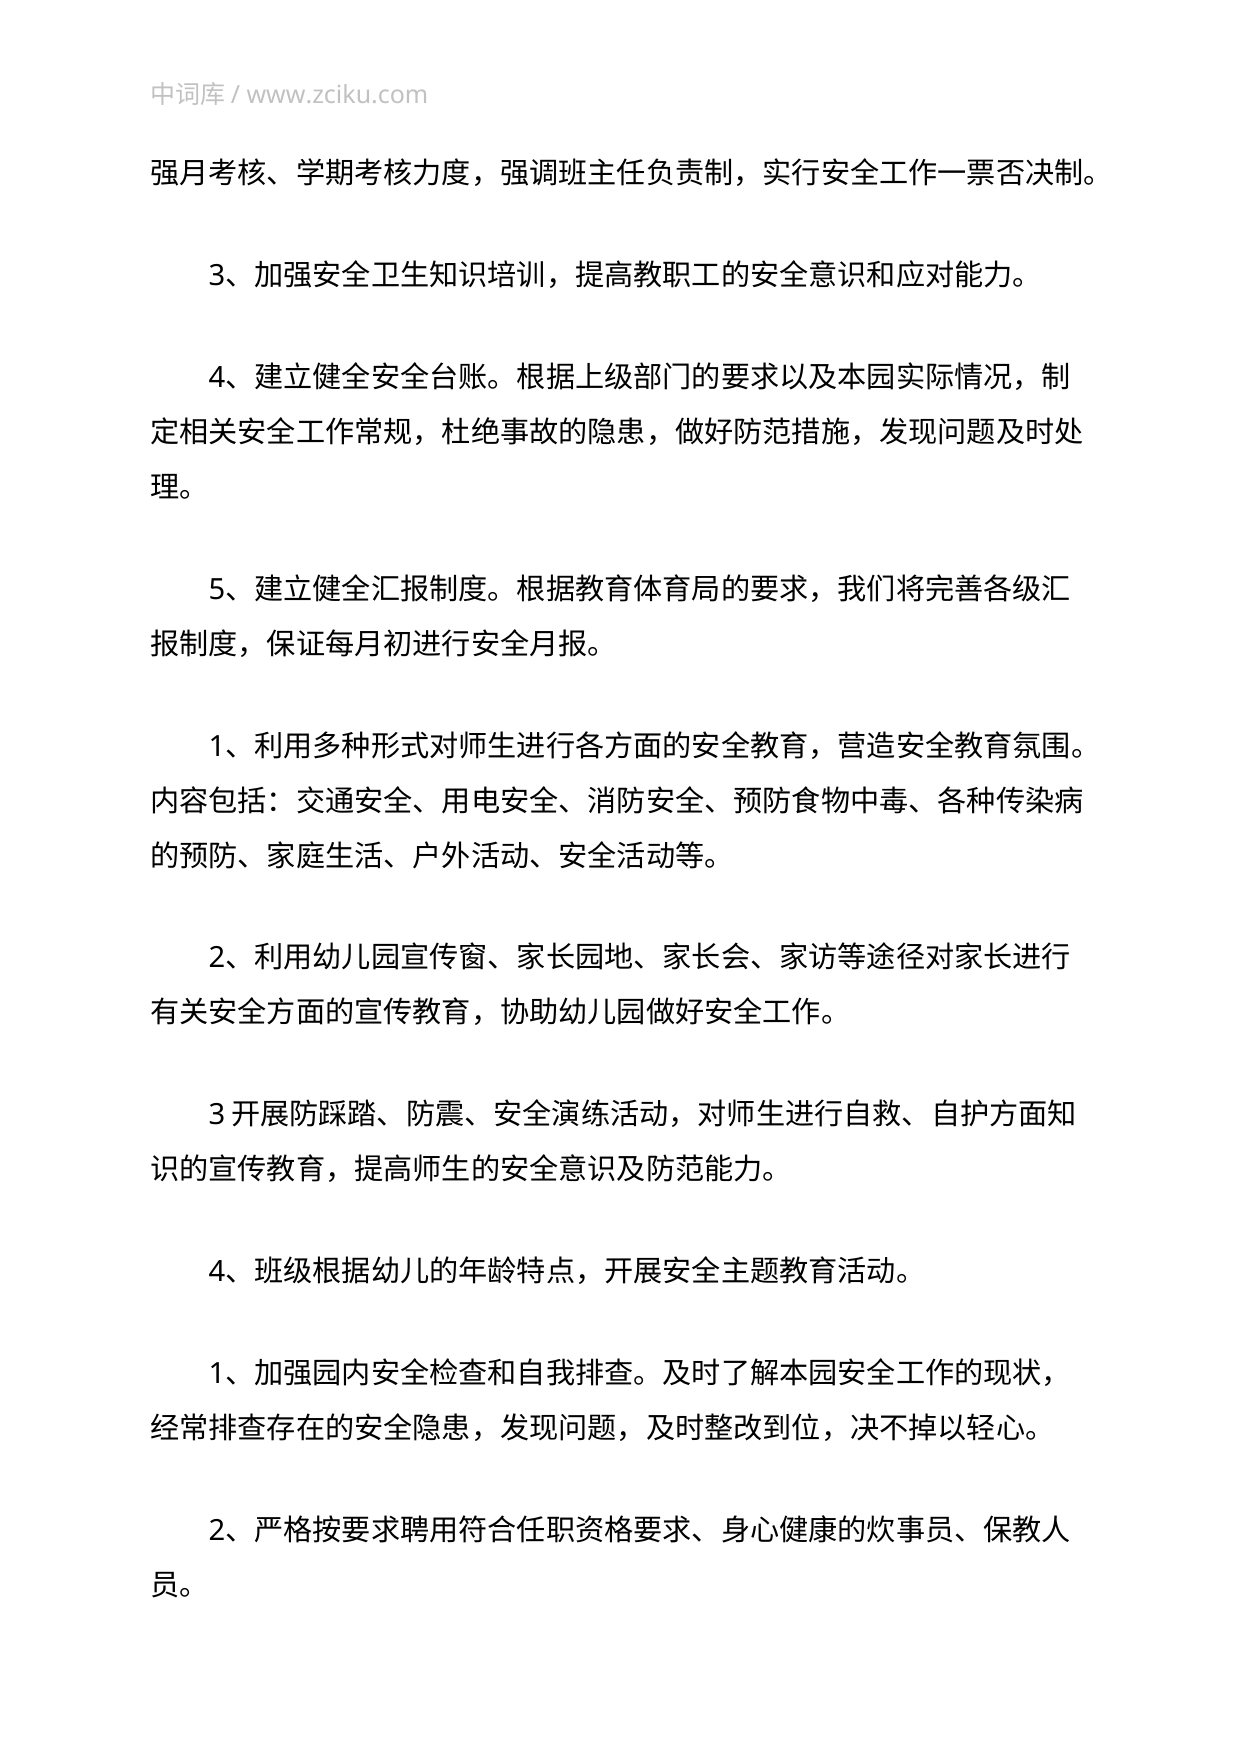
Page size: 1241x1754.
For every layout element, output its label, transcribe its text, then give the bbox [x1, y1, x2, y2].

text 2、利用幼儿园宣传窗、家长园地、家长会、家访等途径对家长进行有关安全方面的宣传教育，协助幼儿园做好安全工作。 [150, 934, 1090, 1031]
text 3开展防踩踏、防震、安全演练活动，对师生进行自救、自护方面知识的宣传教育，提高师生的安全意识及防范能力。 [150, 1091, 1090, 1188]
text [150, 150, 1090, 192]
text 1、加强园内安全检查和自我排查。及时了解本园安全工作的现状，经常排查存在的安全隐患，发现问题，及时整改到位，决不掉以轻心。 [150, 1349, 1090, 1447]
text 3、加强安全卫生知识培训，提高教职工的安全意识和应对能力。 [150, 252, 1090, 294]
text 5、建立健全汇报制度。根据教育体育局的要求，我们将完善各级汇报制度，保证每月初进行安全月报。 [150, 565, 1090, 663]
text 4、班级根据幼儿的年龄特点，开展安全主题教育活动。 [150, 1247, 1090, 1290]
text 2、严格按要求聘用符合任职资格要求、身心健康的炊事员、保教人员。 [150, 1506, 1090, 1603]
text 1、利用多种形式对师生进行各方面的安全教育，营造安全教育氛围。内容包括：交通安全、用电安全、消防安全、预防食物中毒、各种传染病的预防、家庭生活、户外活动、安全活动等。 [150, 722, 1090, 874]
text 4、建立健全安全台账。根据上级部门的要求以及本园实际情况，制定相关安全工作常规，杜绝事故的隐患，做好防范措施，发现问题及时处理。 [150, 354, 1090, 506]
